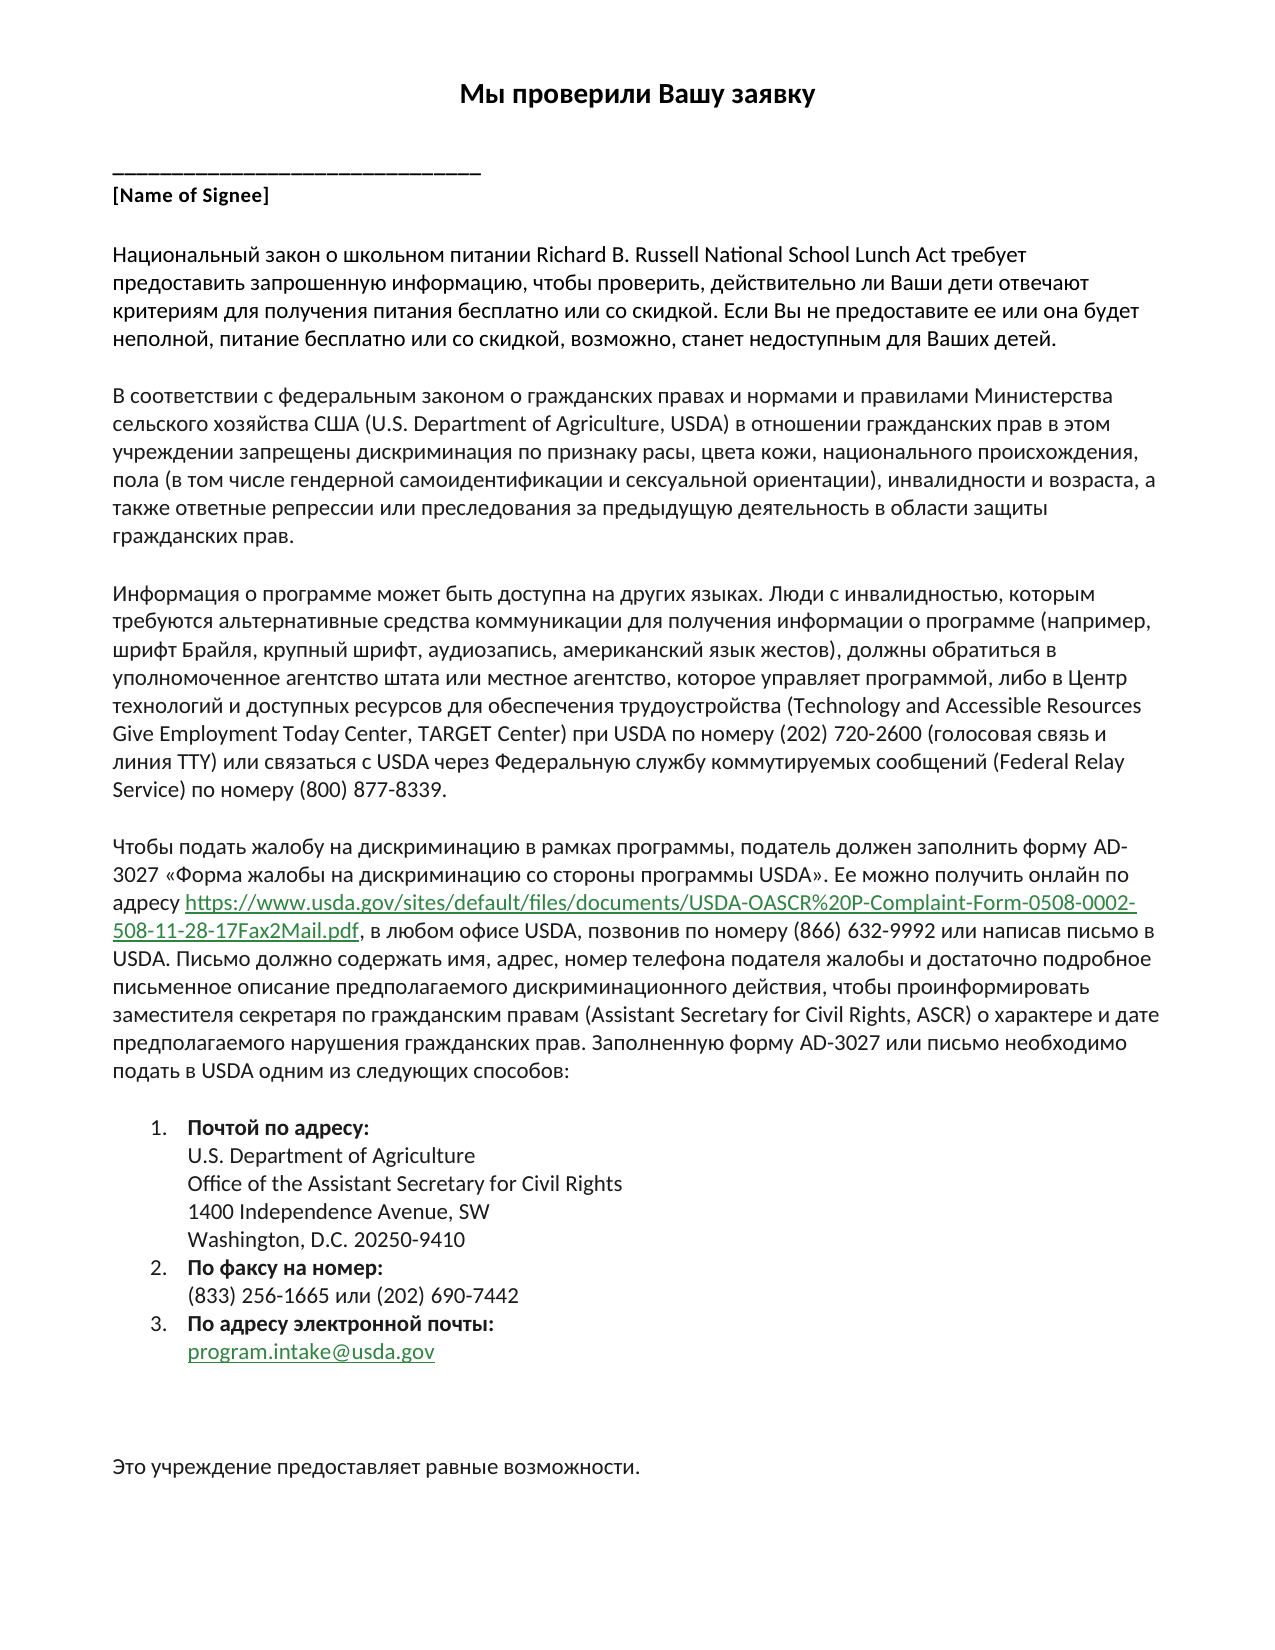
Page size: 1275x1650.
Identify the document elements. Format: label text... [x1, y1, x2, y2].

list Почтой по адресу: U.S. Department of Agriculture Office of the Assistant Secretary for Civil Rights 1400 Independence Avenue, SW Washington, D.C. 20250-9410 [150, 1113, 1162, 1253]
text Это учреждение предоставляет равные возможности. [112, 1452, 1162, 1480]
list По адресу электронной почты: program.intake@usda.gov [150, 1309, 1162, 1366]
text _______________________________ [Name of Signee] [112, 150, 1162, 207]
list По факсу на номер: (833) 256-1665 или (202) 690-7442 [150, 1253, 1162, 1309]
text Национальный закон о школьном питании Richard B. Russell National School Lunch Act требует предоставить запрошенную информацию, чтобы проверить, действительно ли Ваши дети отвечают критериям для получения питания бесплатно или со скидкой. Если Вы не предоставите ее или она будет неполной, питание бесплатно или со скидкой, возможно, станет недоступным для Ваших детей. [112, 240, 1162, 352]
text Чтобы подать жалобу на дискриминацию в рамках программы, податель должен заполнить форму AD-3027 «Форма жалобы на дискриминацию со стороны программы USDA». Ее можно получить онлайн по адресу https://www.usda.gov/sites/default/files/documents/USDA-OASCR%20P-Complaint-Form-0508-0002-508-11-28-17Fax2Mail.pdf, в любом офисе USDA, позвонив по номеру (866) 632-9992 или написав письмо в USDA. Письмо должно содержать имя, адрес, номер телефона подателя жалобы и достаточно подробное письменное описание предполагаемого дискриминационного действия, чтобы проинформировать заместителя секретаря по гражданским правам (Assistant Secretary for Civil Rights, ASCR) о характере и дате предполагаемого нарушения гражданских прав. Заполненную форму AD-3027 или письмо необходимо подать в USDA одним из следующих способов: [112, 832, 1162, 1084]
text В соответствии с федеральным законом о гражданских правах и нормами и правилами Министерства сельского хозяйства США (U.S. Department of Agriculture, USDA) в отношении гражданских прав в этом учреждении запрещены дискриминация по признаку расы, цвета кожи, национального происхождения, пола (в том числе гендерной самоидентификации и сексуальной ориентации), инвалидности и возраста, а также ответные репрессии или преследования за предыдущую деятельность в области защиты гражданских прав. [112, 381, 1162, 549]
text Информация о программе может быть доступна на других языках. Люди с инвалидностью, которым требуются альтернативные средства коммуникации для получения информации о программе (например, шрифт Брайля, крупный шрифт, аудиозапись, американский язык жестов), должны обратиться в уполномоченное агентство штата или местное агентство, которое управляет программой, либо в Центр технологий и доступных ресурсов для обеспечения трудоустройства (Technology and Accessible Resources Give Employment Today Center, TARGET Center) при USDA по номеру (202) 720-2600 (голосовая связь и линия TTY) или связаться с USDA через Федеральную службу коммутируемых сообщений (Federal Relay Service) по номеру (800) 877-8339. [112, 579, 1162, 803]
